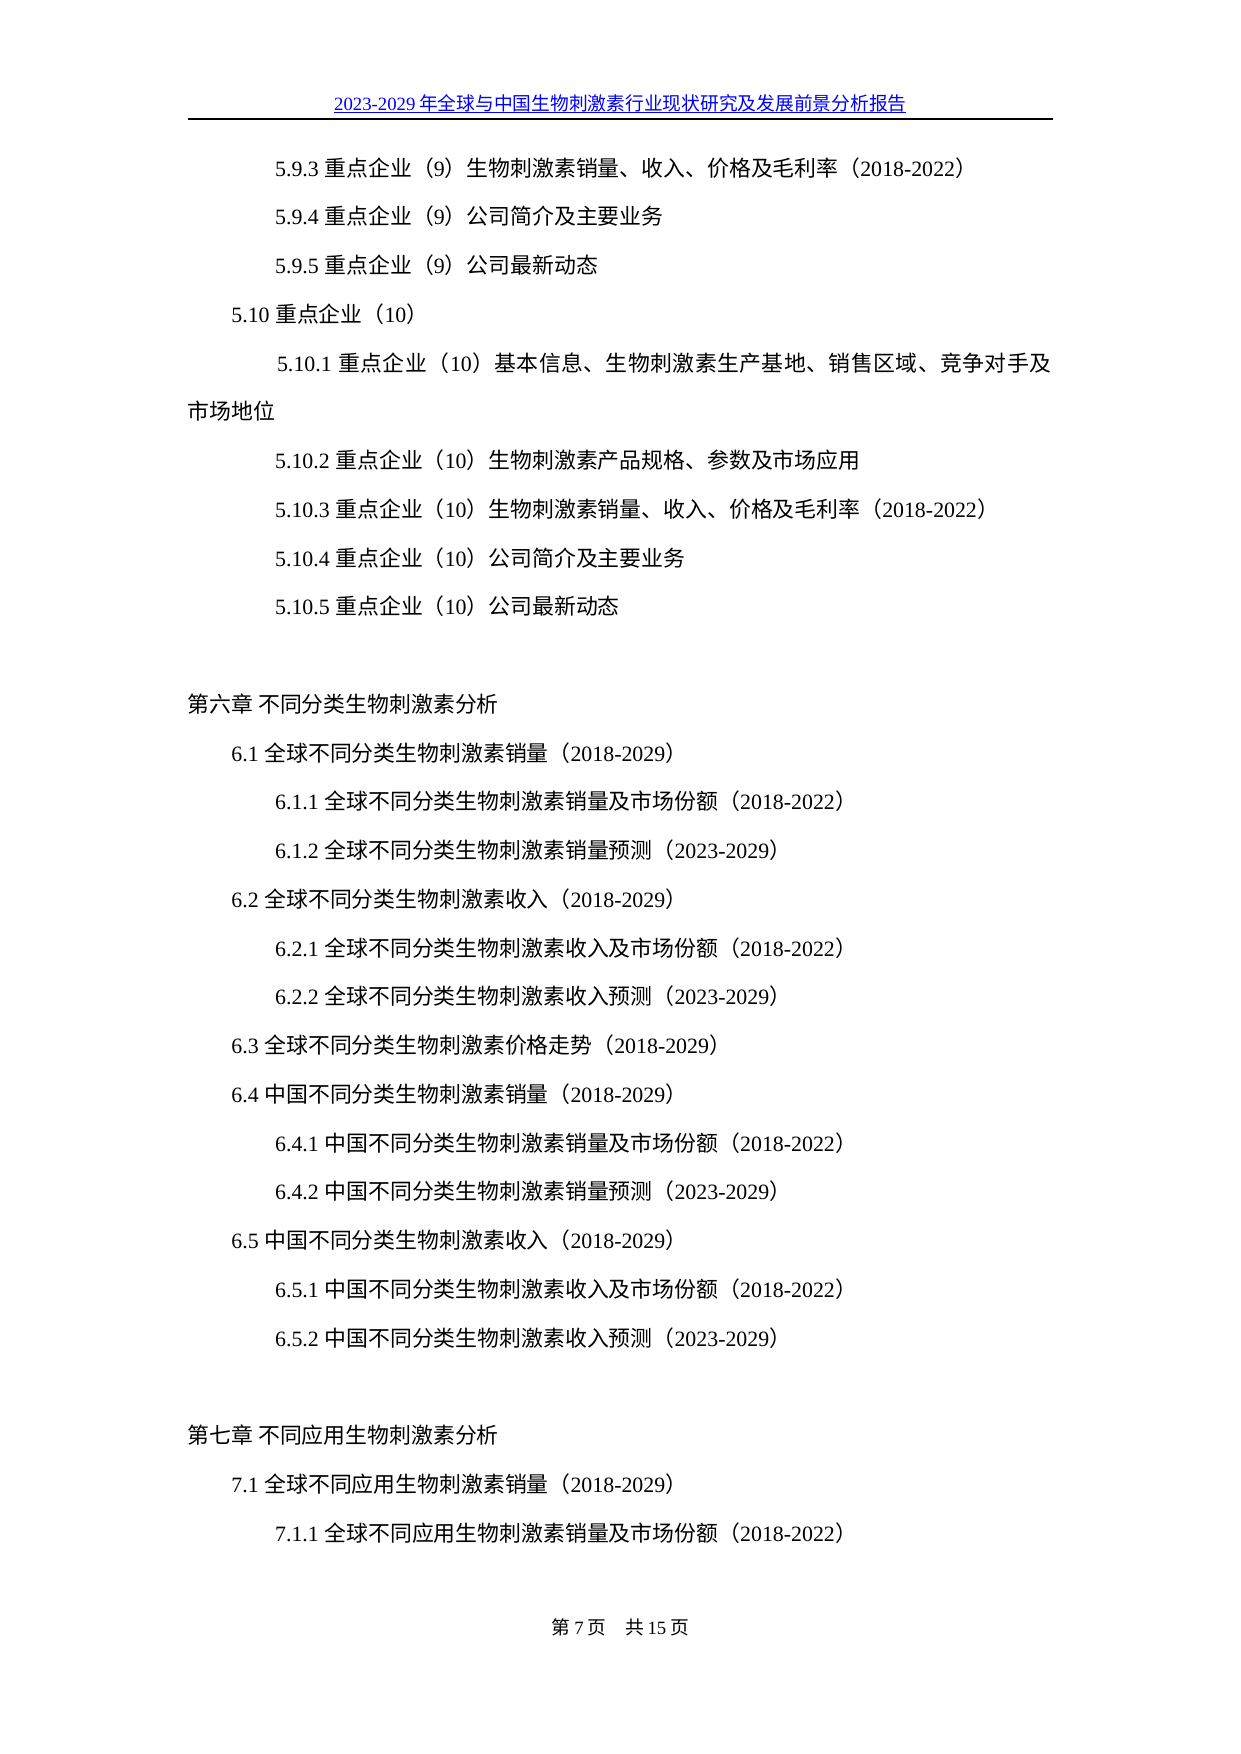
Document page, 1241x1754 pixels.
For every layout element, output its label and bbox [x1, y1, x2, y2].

text [187, 150, 1053, 1548]
